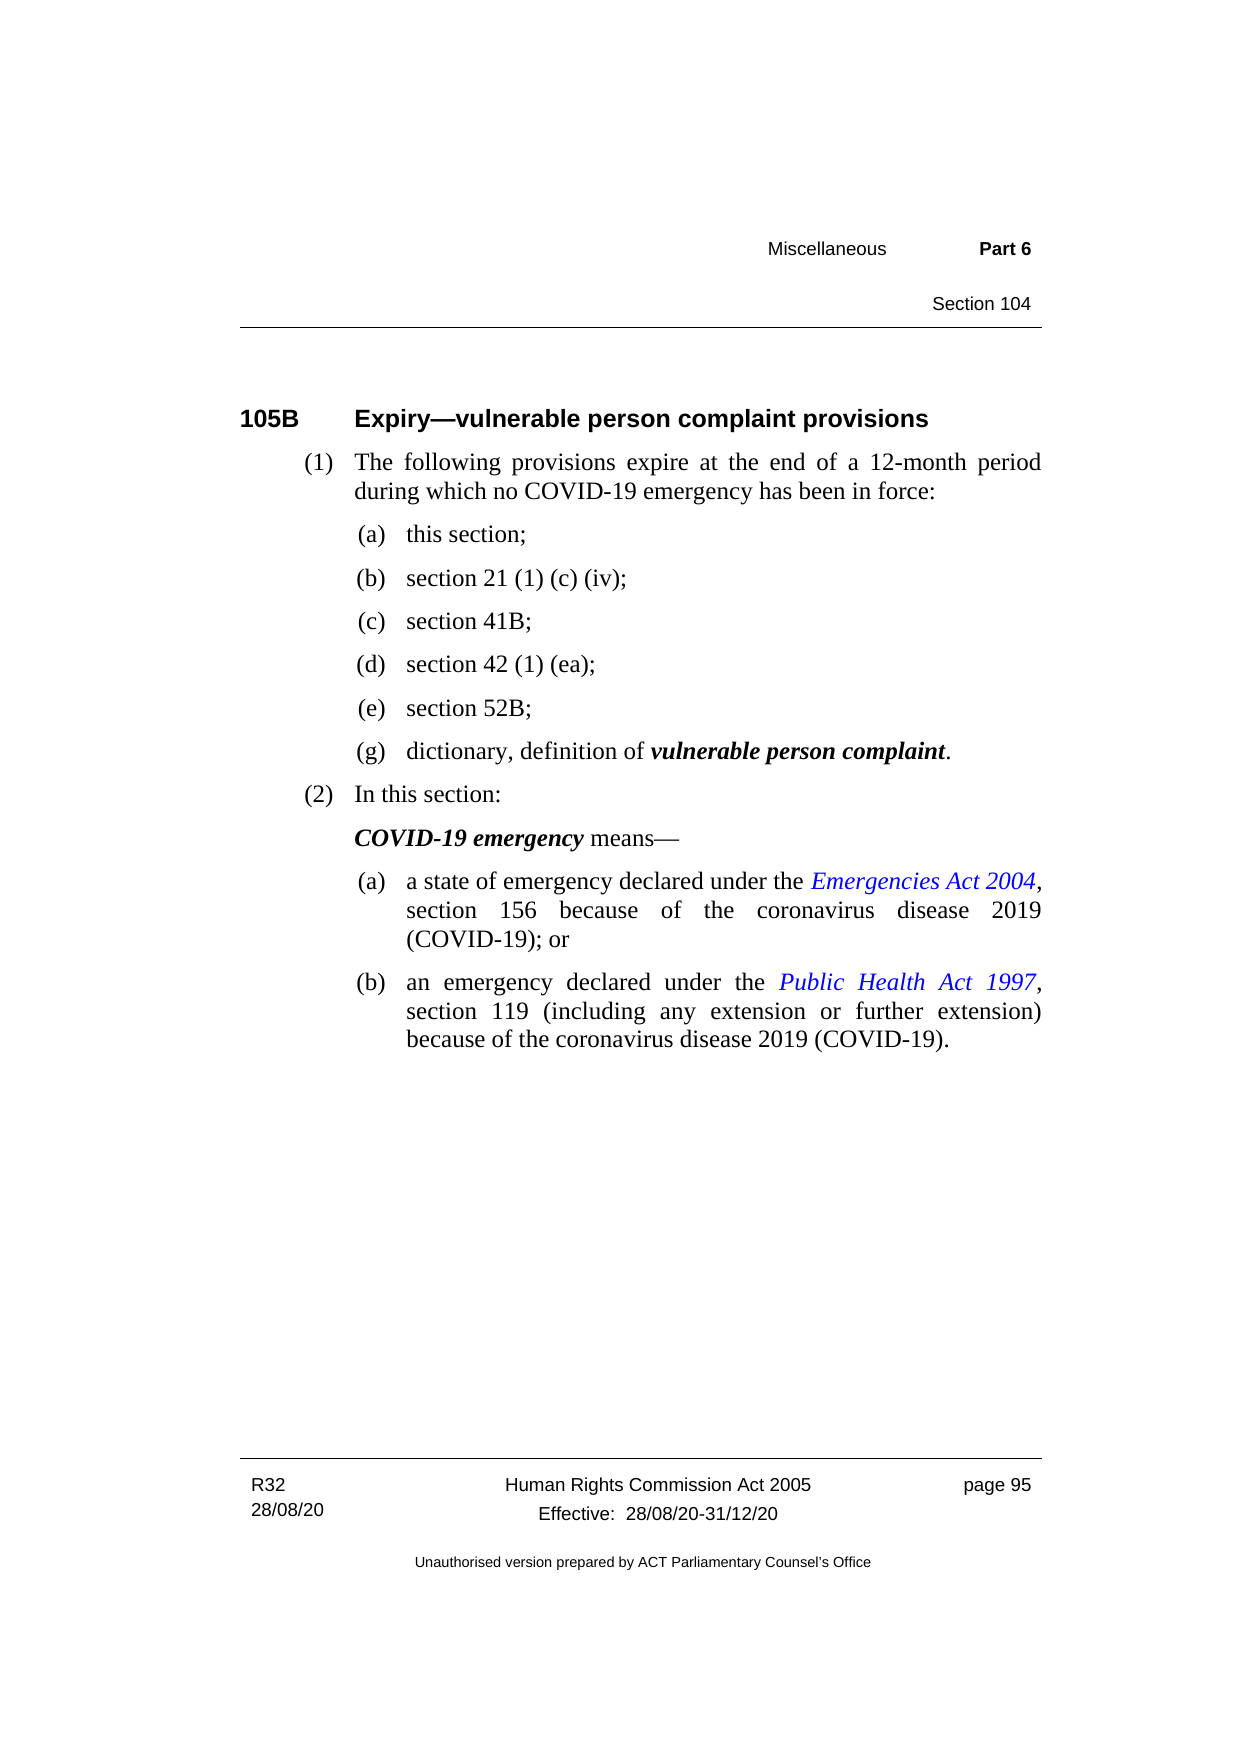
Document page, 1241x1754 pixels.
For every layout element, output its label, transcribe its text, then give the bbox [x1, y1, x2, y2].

text (g) dictionary, definition of vulnerable person complaint. [239, 736, 1042, 765]
text (a) this section; [239, 519, 1042, 548]
text (e) section 52B; [239, 693, 1042, 722]
text (2) In this section: [239, 779, 1042, 808]
text (b) section 21 (1) (c) (iv); [239, 563, 1042, 592]
text (a) a state of emergency declared under the Emergencies Act 2004, section 156 because of the coronavirus disease 2019 (COVID-19); or [239, 866, 1042, 952]
text (b) an emergency declared under the Public Health Act 1997, section 119 (including any extension or further extension) because of the coronavirus disease 2019 (COVID-19). [239, 967, 1042, 1053]
text 105B Expiry—vulnerable person complaint provisions [239, 404, 1042, 433]
text (1) The following provisions expire at the end of a 12-month period during which no COVID-19 emergency has been in force: [239, 447, 1042, 505]
text (d) section 42 (1) (ea); [239, 649, 1042, 678]
text COVID-19 emergency means— [354, 823, 1042, 852]
text (c) section 41B; [239, 606, 1042, 635]
